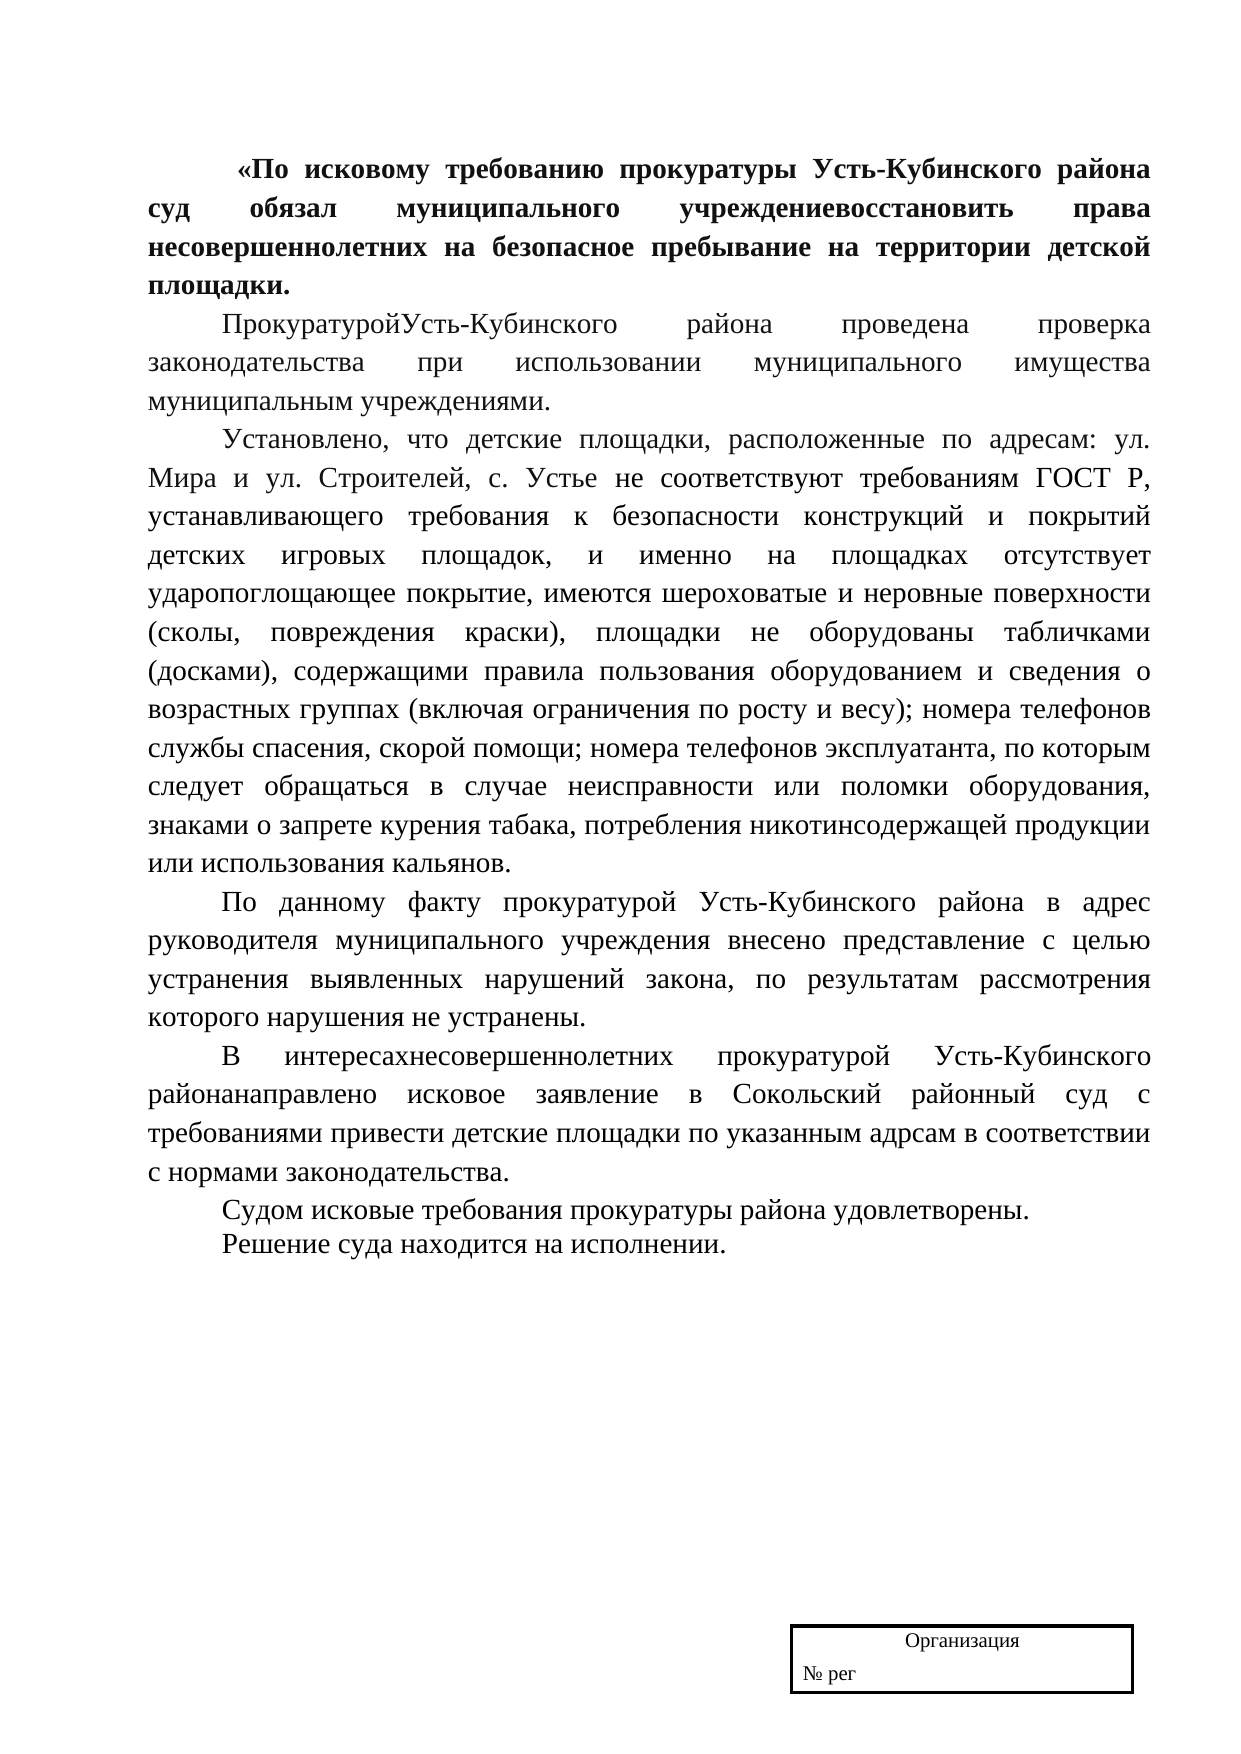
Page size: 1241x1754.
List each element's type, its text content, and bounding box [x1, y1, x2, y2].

text «По исковому требованию прокуратуры Усть-Кубинского района суд обязал муниципального учреждениевосстановить права несовершеннолетних на безопасное пребывание на территории детской площадки. [148, 152, 1152, 301]
text Установлено, что детские площадки, расположенные по адресам: ул. Мира и ул. Строителей, с. Устье не соответствуют требованиям ГОСТ Р, устанавливающего требования к безопасности конструкций и покрытий детских игровых площадок, и именно на площадках отсутствует ударопоглощающее покрытие, имеются шероховатые и неровные поверхности (сколы, повреждения краски), площадки не оборудованы табличками (досками), содержащими правила пользования оборудованием и сведения о возрастных группах (включая ограничения по росту и весу); номера телефонов службы спасения, скорой помощи; номера телефонов эксплуатанта, по которым следует обращаться в случае неисправности или поломки оборудования, знаками о запрете курения табака, потребления никотинсодержащей продукции или использования кальянов. [148, 421, 1152, 879]
text ПрокуратуройУсть-Кубинского района проведена проверка законодательства при использовании муниципального имущества муниципальным учреждениями. [148, 306, 1152, 416]
text В интересахнесовершеннолетних прокуратурой Усть-Кубинского районанаправлено исковое заявление в Сокольский районный суд с требованиями привести детские площадки по указанным адрсам в соответствии с нормами законодательства. [148, 1038, 1152, 1187]
text Судом исковые требования прокуратуры района удовлетворены. [148, 1192, 1152, 1226]
text По данному факту прокуратурой Усть-Кубинского района в адрес руководителя муниципального учреждения внесено представление с целью устранения выявленных нарушений закона, по результатам рассмотрения которого нарушения не устранены. [148, 884, 1152, 1033]
text Решение суда находится на исполнении. [148, 1226, 1152, 1259]
